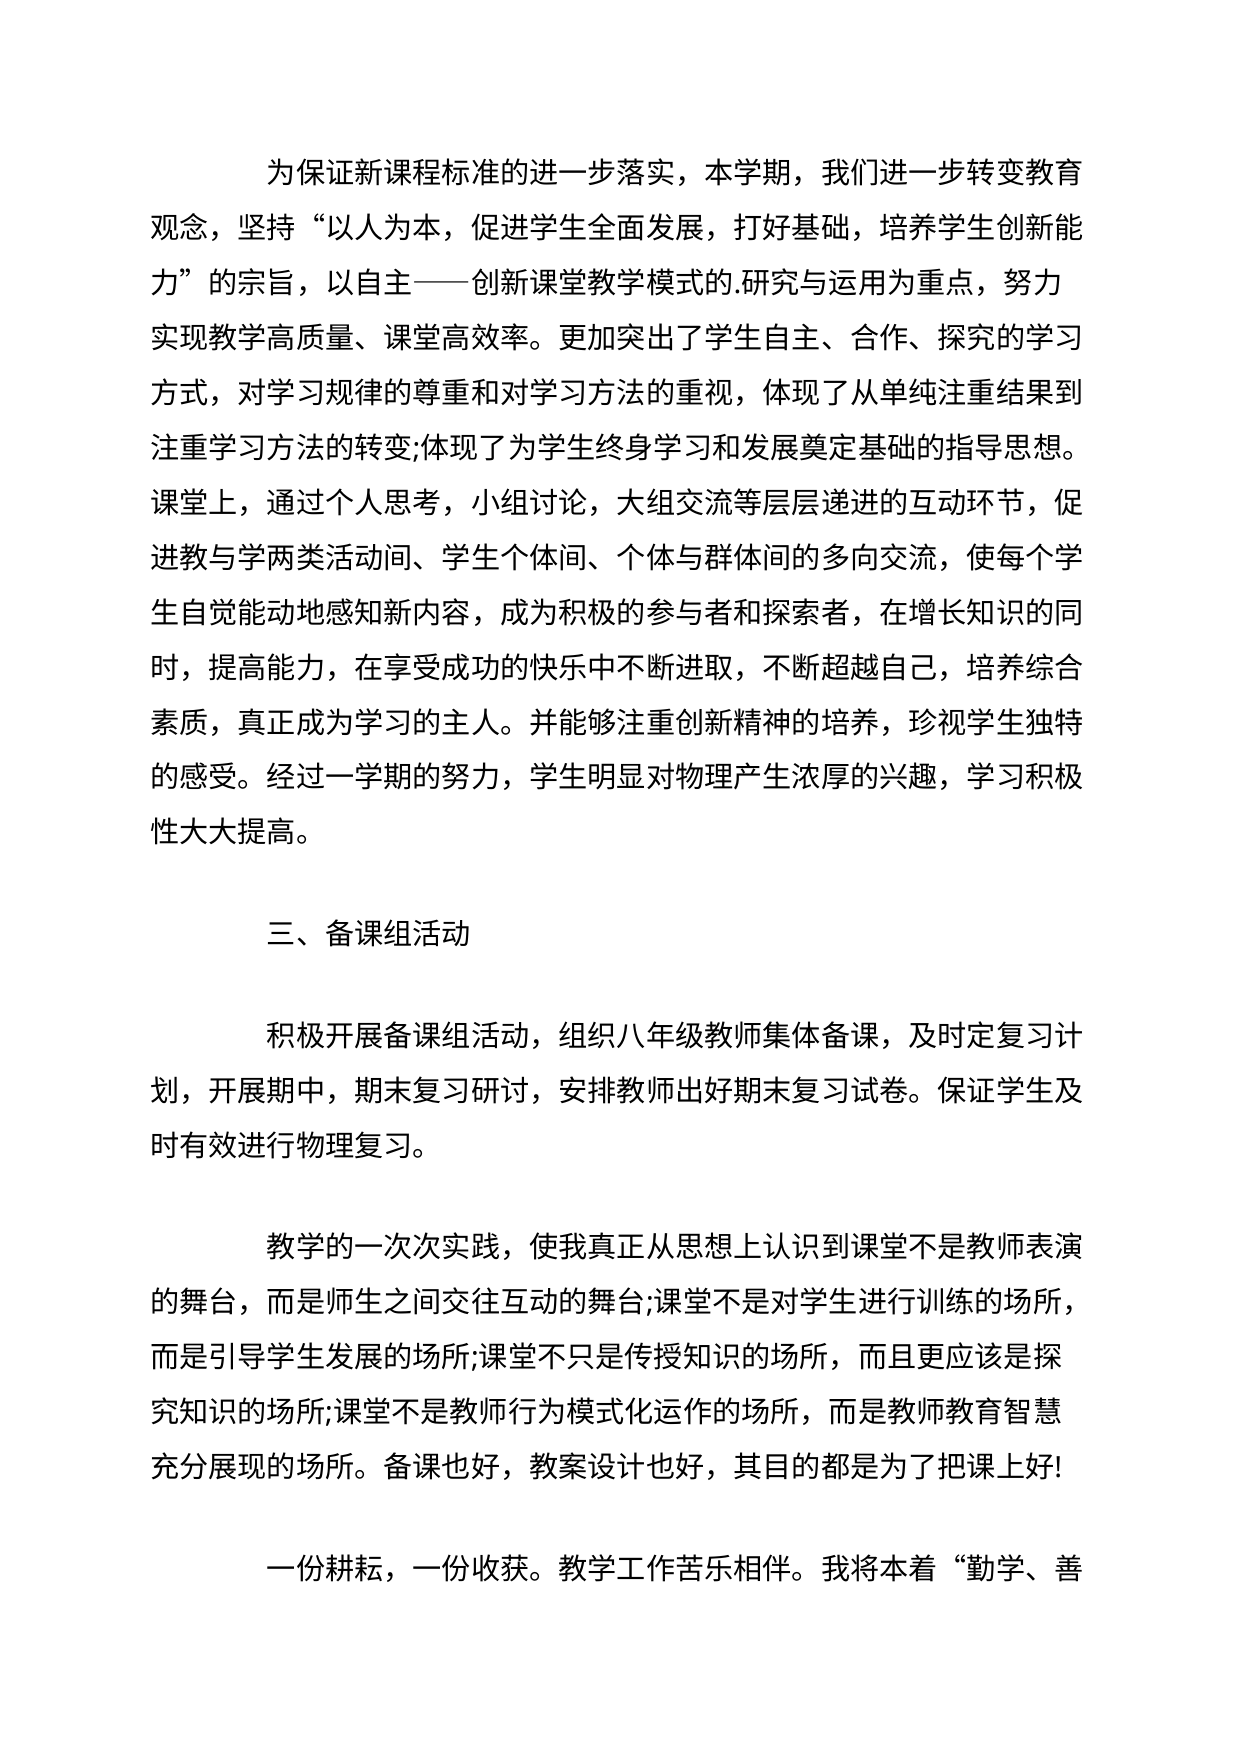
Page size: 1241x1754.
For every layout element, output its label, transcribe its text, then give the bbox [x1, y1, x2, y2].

text 三、备课组活动 [150, 911, 1090, 953]
text 为保证新课程标准的进一步落实，本学期，我们进一步转变教育观念，坚持“以人为本，促进学生全面发展，打好基础，培养学生创新能力”的宗旨，以自主——创新课堂教学模式的.研究与运用为重点，努力实现教学高质量、课堂高效率。更加突出了学生自主、合作、探究的学习方式，对学习规律的尊重和对学习方法的重视，体现了从单纯注重结果到注重学习方法的转变;体现了为学生终身学习和发展奠定基础的指导思想。课堂上，通过个人思考，小组讨论，大组交流等层层递进的互动环节，促进教与学两类活动间、学生个体间、个体与群体间的多向交流，使每个学生自觉能动地感知新内容，成为积极的参与者和探索者，在增长知识的同时，提高能力，在享受成功的快乐中不断进取，不断超越自己，培养综合素质，真正成为学习的主人。并能够注重创新精神的培养，珍视学生独特的感受。经过一学期的努力，学生明显对物理产生浓厚的兴趣，学习积极性大大提高。 [150, 150, 1090, 851]
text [150, 1546, 1090, 1588]
text 教学的一次次实践，使我真正从思想上认识到课堂不是教师表演的舞台，而是师生之间交往互动的舞台;课堂不是对学生进行训练的场所，而是引导学生发展的场所;课堂不只是传授知识的场所，而且更应该是探究知识的场所;课堂不是教师行为模式化运作的场所，而是教师教育智慧充分展现的场所。备课也好，教案设计也好，其目的都是为了把课上好! [150, 1224, 1090, 1486]
text 积极开展备课组活动，组织八年级教师集体备课，及时定复习计划，开展期中，期末复习研讨，安排教师出好期末复习试卷。保证学生及时有效进行物理复习。 [150, 1012, 1090, 1164]
